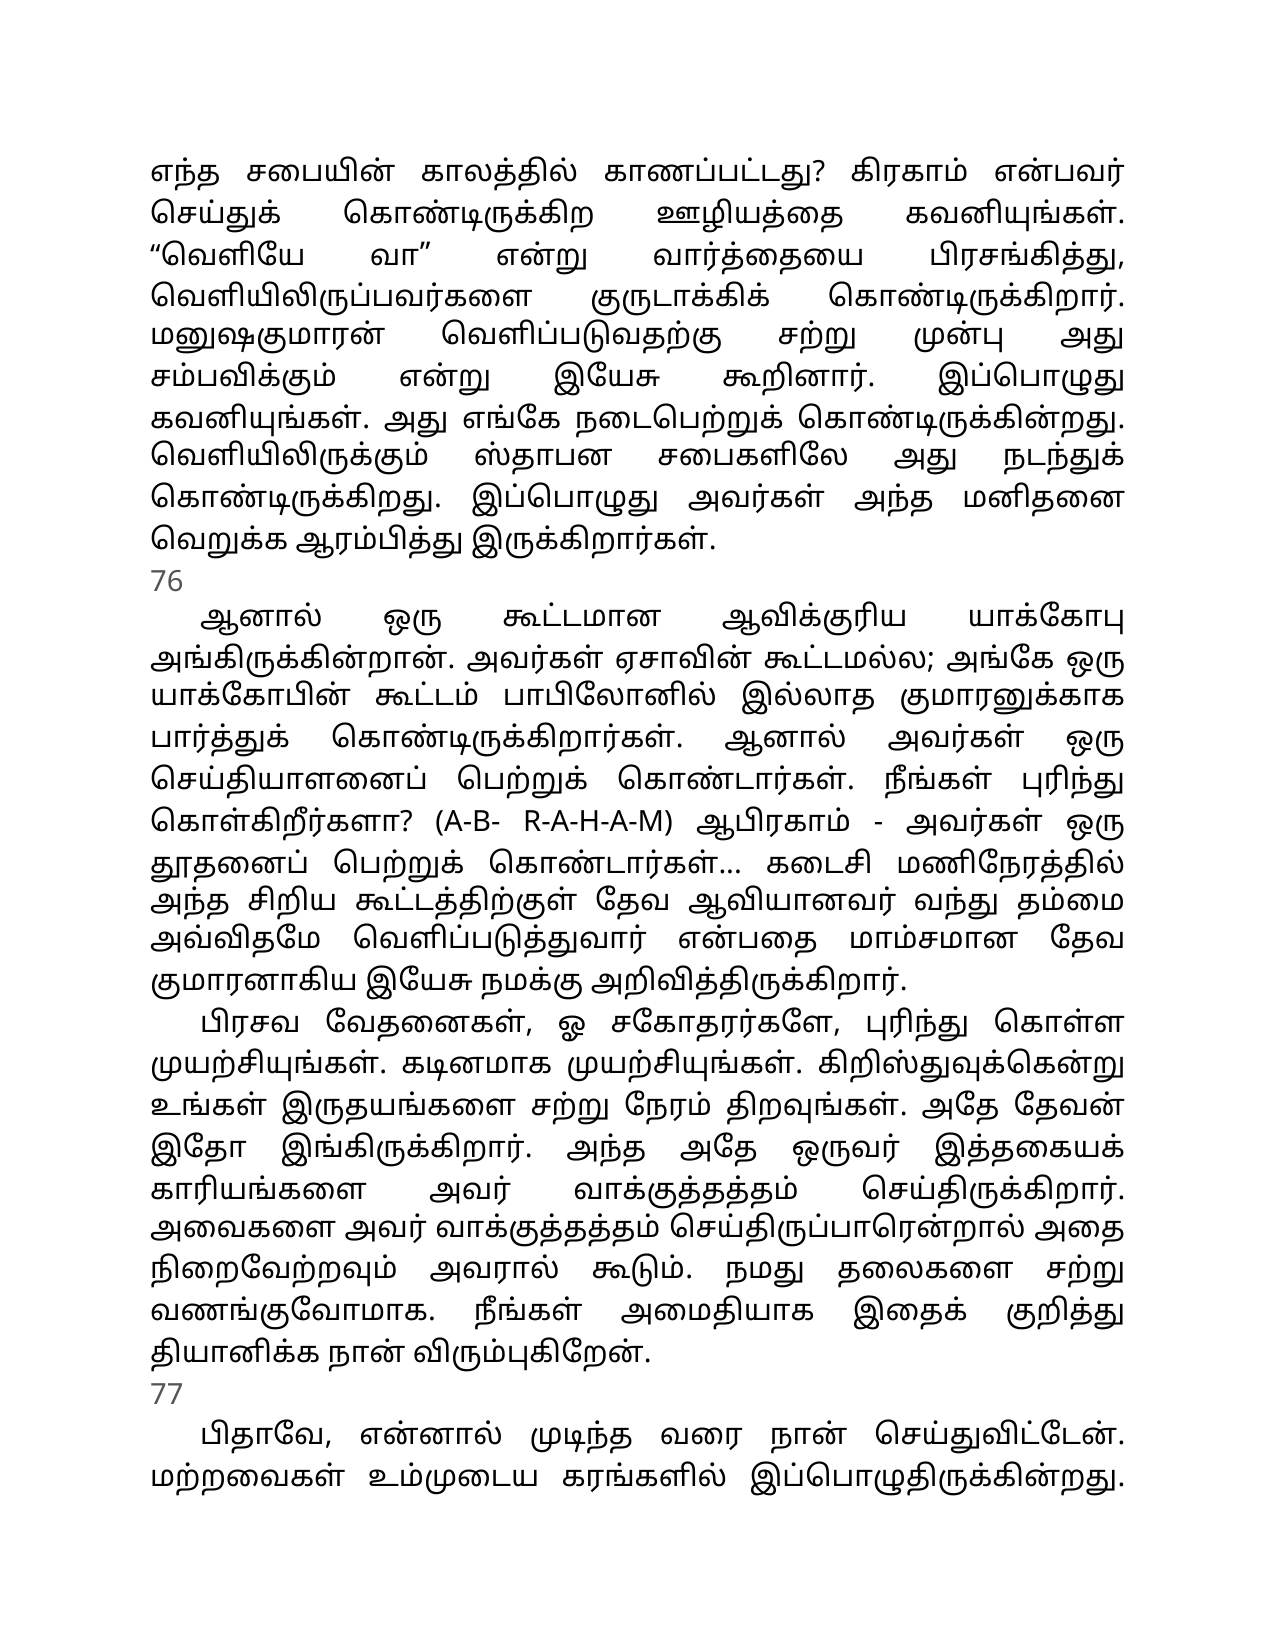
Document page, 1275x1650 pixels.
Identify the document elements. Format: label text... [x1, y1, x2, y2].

text பிரசவ வேதனைகள், ஓ சகோதரர்களே, புரிந்து கொள்ள முயற்சியுங்கள். கடினமாக முயற்சியுங்கள். கிறிஸ்துவுக்கென்று உங்கள் இருதயங்களை சற்று நேரம் திறவுங்கள். அதே தேவன் இதோ இங்கிருக்கிறார். அந்த அதே ஒருவர் இத்தகையக் காரியங்களை அவர் வாக்குத்தத்தம் செய்திருக்கிறார். அவைகளை அவர் வாக்குத்தத்தம் செய்திருப்பாரென்றால் அதை நிறைவேற்றவும் அவரால் கூடும். நமது தலைகளை சற்று வணங்குவோமாக. நீங்கள் அமைதியாக இதைக் குறித்து தியானிக்க நான் விரும்புகிறேன். [150, 1001, 1125, 1373]
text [150, 1413, 1125, 1497]
text 76 [150, 560, 1125, 600]
text ஆனால் ஒரு கூட்டமான ஆவிக்குரிய யாக்கோபு அங்கிருக்கின்றான். அவர்கள் ஏசாவின் கூட்டமல்ல; அங்கே ஒரு யாக்கோபின் கூட்டம் பாபிலோனில் இல்லாத குமாரனுக்காக பார்த்துக் கொண்டிருக்கிறார்கள். ஆனால் அவர்கள் ஒரு செய்தியாளனைப் பெற்றுக் கொண்டார்கள். நீங்கள் புரிந்து கொள்கிறீர்களா? (A-B- R-A-H-A-M) ஆபிரகாம் - அவர்கள் ஒரு தூதனைப் பெற்றுக் கொண்டார்கள்... கடைசி மணிநேரத்தில் அந்த சிறிய கூட்டத்திற்குள் தேவ ஆவியானவர் வந்து தம்மை அவ்விதமே வெளிப்படுத்துவார் என்பதை மாம்சமான தேவ குமாரனாகிய இயேசு நமக்கு அறிவித்திருக்கிறார். [150, 600, 1125, 1001]
text 77 [150, 1373, 1125, 1413]
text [150, 150, 1125, 560]
